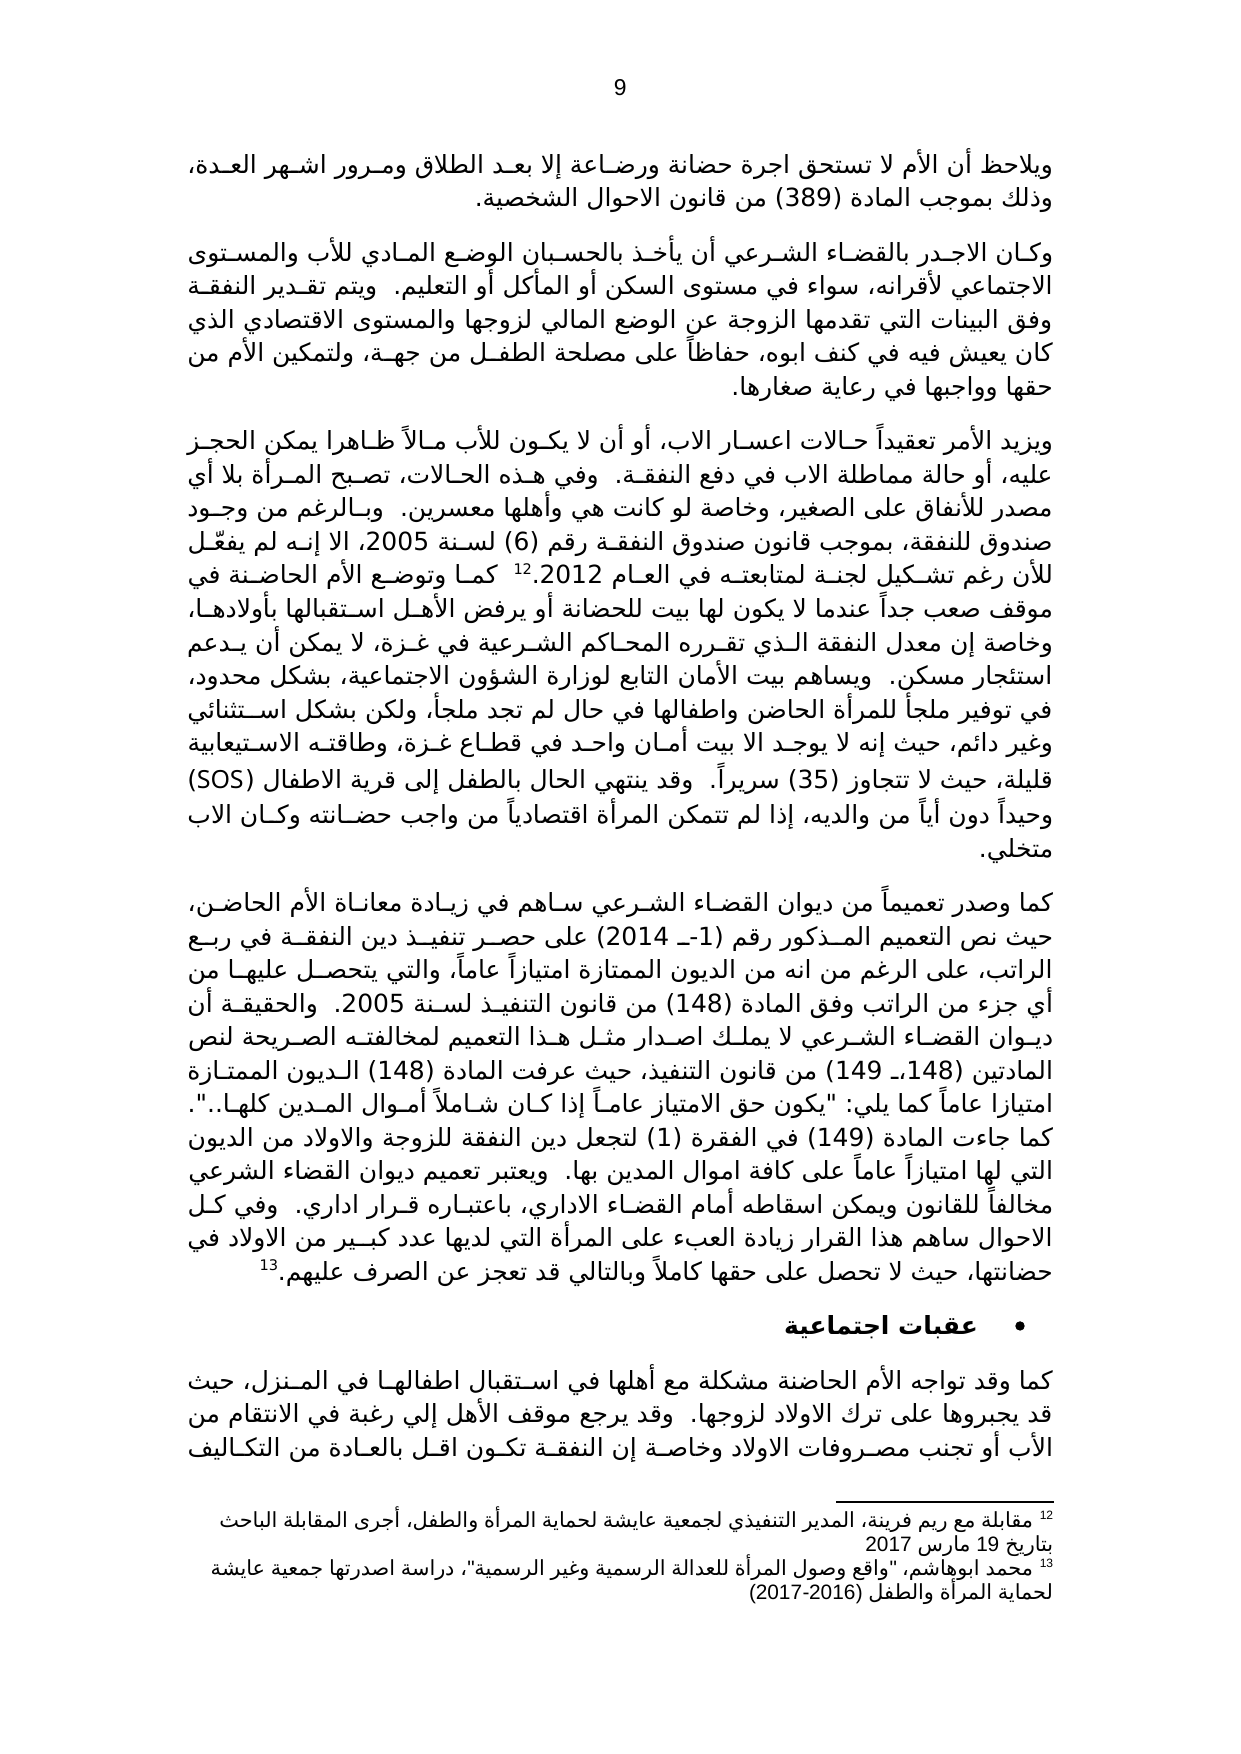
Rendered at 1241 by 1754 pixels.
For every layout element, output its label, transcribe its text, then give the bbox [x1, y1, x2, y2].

text كما وصدر تعميماً من ديوان القضاء الشرعي ساهم في زيادة معاناة الأم الحاضن، حيث نص التعميم المذكور رقم (1- 2014) على حصر تنفيذ دين النفقة في ربع الراتب، على الرغم من انه من الديون الممتازة امتيازاً عاماً، والتي يتحصل عليها من أي جزء من الراتب وفق المادة (148) من قانون التنفيذ لسنة 2005. والحقيقة أن ديوان القضاء الشرعي لا يملك اصدار مثل هذا التعميم لمخالفته الصريحة لنص المادتين (148، 149) من قانون التنفيذ، حيث عرفت المادة (148) الديون الممتازة امتيازا عاماً كما يلي: "يكون حق الامتياز عاماً إذا كان شاملاً أموال المدين كلها..". كما جاءت المادة (149) في الفقرة (1) لتجعل دين النفقة للزوجة والاولاد من الديون التي لها امتيازاً عاماً على كافة اموال المدين بها. ويعتبر تعميم ديوان القضاء الشرعي مخالفاً للقانون ويمكن اسقاطه أمام القضاء الاداري، باعتباره قرار اداري. وفي كل الاحوال ساهم هذا القرار زيادة العبء على المرأة التي لديها عدد كبير من الاولاد في حضانتها، حيث لا تحصل على حقها كاملاً وبالتالي قد تعجز عن الصرف عليهم. [187, 888, 1053, 1286]
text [187, 150, 1053, 213]
list عقبات اجتماعية [187, 1312, 1016, 1341]
text ويزيد الأمر تعقيداً حالات اعسار الاب، أو أن لا يكون للأب مالاً ظاهرا يمكن الحجز عليه، أو حالة مماطلة الاب في دفع النفقة. وفي هذه الحالات، تصبح المرأة بلا أي مصدر للأنفاق على الصغير، وخاصة لو كانت هي وأهلها معسرين. وبالرغم من وجود صندوق للنفقة، بموجب قانون صندوق النفقة رقم (6) لسنة 2005، الا إنه لم يفعّل للأن رغم تشكيل لجنة لمتابعته في العام 2012. كما وتوضع الأم الحاضنة في موقف صعب جداً عندما لا يكون لها بيت للحضانة أو يرفض الأهل استقبالها بأولادها، وخاصة إن معدل النفقة الذي تقرره المحاكم الشرعية في غزة، لا يمكن أن يدعم استئجار مسكن. ويساهم بيت الأمان التابع لوزارة الشؤون الاجتماعية، بشكل محدود، في توفير ملجأ للمرأة الحاضن واطفالها في حال لم تجد ملجأ، ولكن بشكل استثنائي وغير دائم، حيث إنه لا يوجد الا بيت أمان واحد في قطاع غزة، وطاقته الاستيعابية قليلة، حيث لا تتجاوز (35) سريراً. وقد ينتهي الحال بالطفل إلى قرية الاطفال (SOS) وحيداً دون أياً من والديه، إذا لم تتمكن المرأة اقتصادياً من واجب حضانته وكان الاب متخلي. [187, 426, 1053, 863]
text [187, 1366, 1053, 1462]
text وكان الاجدر بالقضاء الشرعي أن يأخذ بالحسبان الوضع المادي للأب والمستوى الاجتماعي لأقرانه، سواء في مستوى السكن أو المأكل أو التعليم. ويتم تقدير النفقة وفق البينات التي تقدمها الزوجة عن الوضع المالي لزوجها والمستوى الاقتصادي الذي كان يعيش فيه في كنف ابوه، حفاظاً على مصلحة الطفل من جهة، ولتمكين الأم من حقها وواجبها في رعاية صغارها. [187, 238, 1053, 401]
